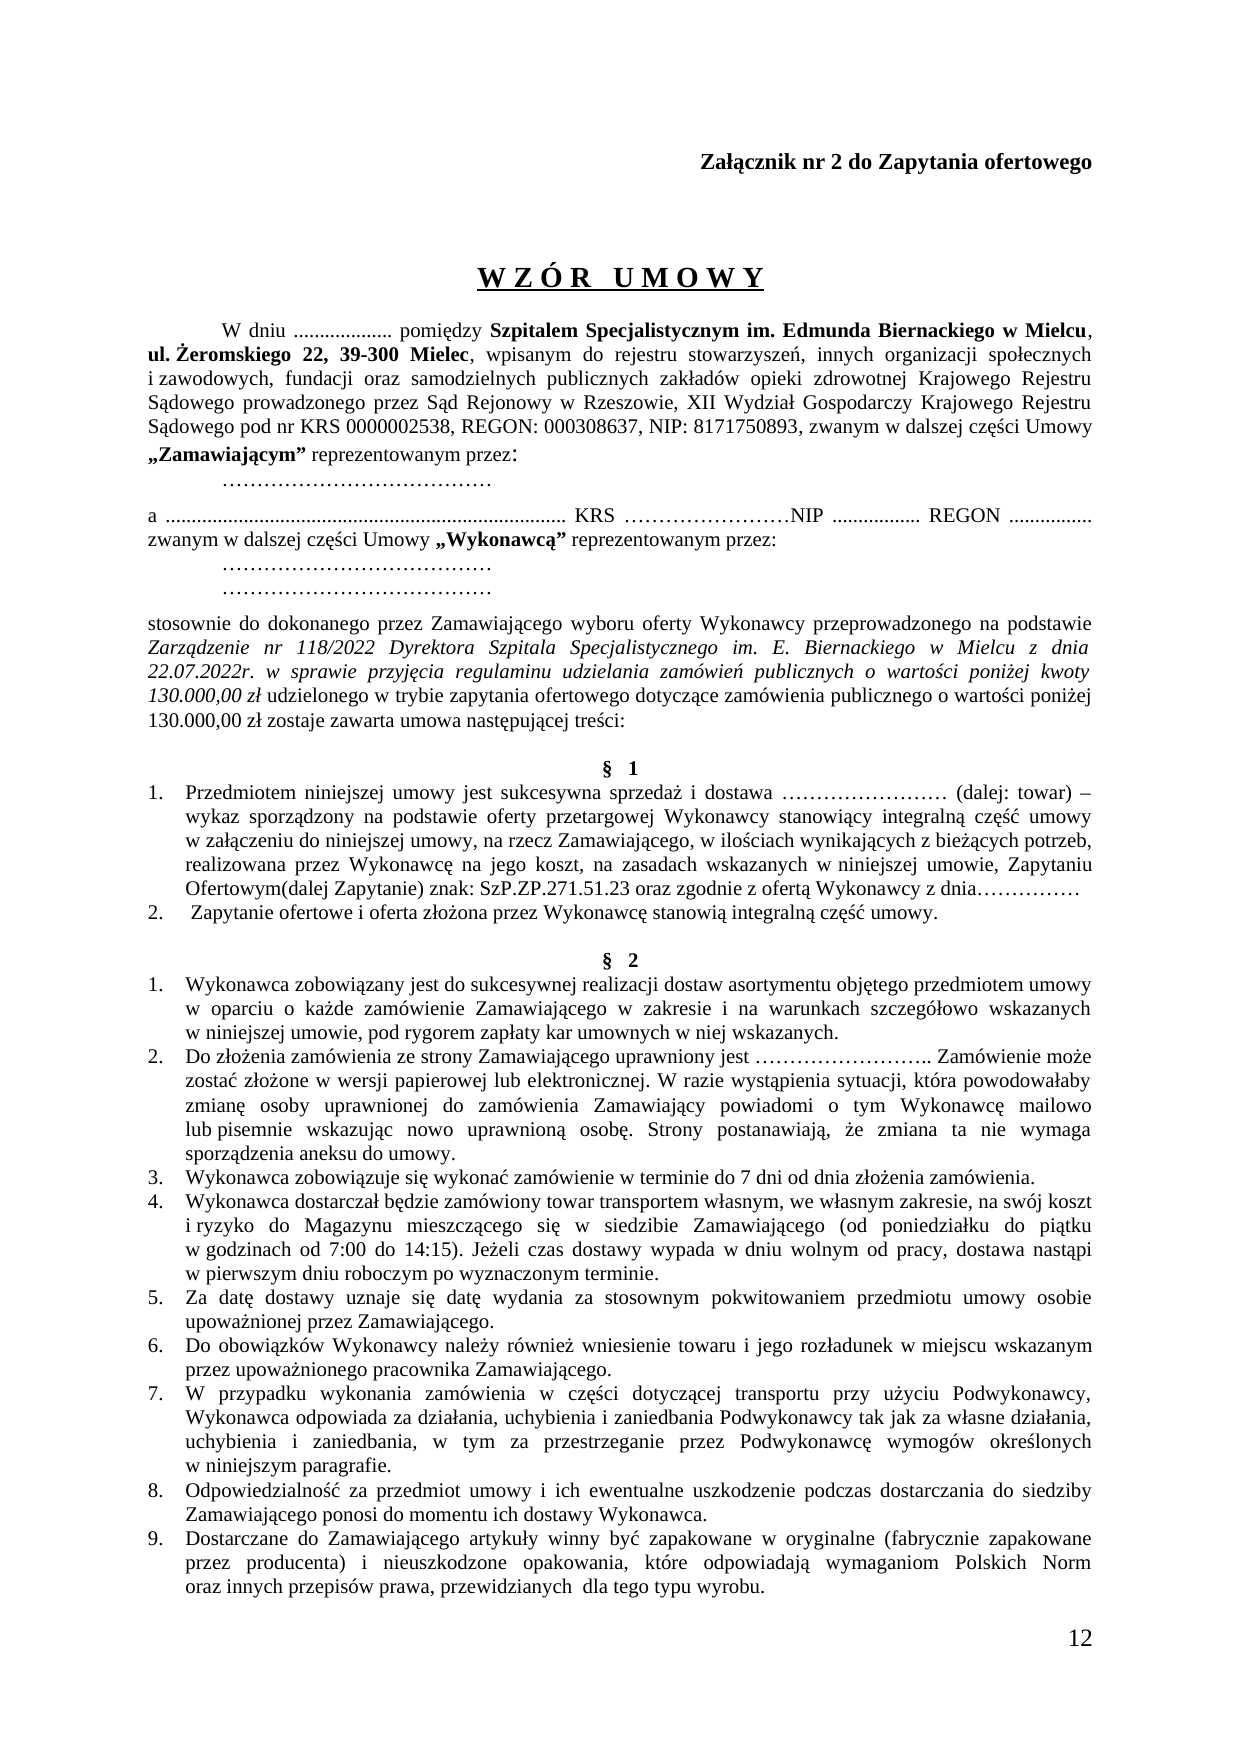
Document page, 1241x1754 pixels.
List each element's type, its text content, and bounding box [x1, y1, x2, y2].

text § 2 [148, 948, 1092, 972]
text a ............................................................................. KRS ……………………NIP ................. REGON ................ zwanym w dalszej części Umowy „Wykonawcą” reprezentowanym przez: [148, 503, 1092, 551]
list Wykonawca zobowiązany jest do sukcesywnej realizacji dostaw asortymentu objętego przedmiotem umowy w oparciu o każde zamówienie Zamawiającego w zakresie i na warunkach szczegółowo wskazanych w niniejszej umowie, pod rygorem zapłaty kar umownych w niej wskazanych. [148, 972, 1092, 1044]
list Do złożenia zamówienia ze strony Zamawiającego uprawniony jest …………………….. Zamówienie może zostać złożone w wersji papierowej lub elektronicznej. W razie wystąpienia sytuacji, która powodowałaby zmianę osoby uprawnionej do zamówienia Zamawiający powiadomi o tym Wykonawcę mailowo lub pisemnie wskazując nowo uprawnioną osobę. Strony postanawiają, że zmiana ta nie wymaga sporządzenia aneksu do umowy. [148, 1044, 1092, 1165]
list Odpowiedzialność za przedmiot umowy i ich ewentualne uszkodzenie podczas dostarczania do siedziby Zamawiającego ponosi do momentu ich dostawy Wykonawca. [148, 1477, 1092, 1526]
text W dniu ................... pomiędzy Szpitalem Specjalistycznym im. Edmunda Biernackiego w Mielcu, ul. Żeromskiego 22, 39-300 Mielec, wpisanym do rejestru stowarzyszeń, innych organizacji społecznych i zawodowych, fundacji oraz samodzielnych publicznych zakładów opieki zdrowotnej Krajowego Rejestru Sądowego prowadzonego przez Sąd Rejonowy w Rzeszowie, XII Wydział Gospodarczy Krajowego Rejestru Sądowego pod nr KRS 0000002538, REGON: 000308637, NIP: 8171750893, zwanym w dalszej części Umowy „Zamawiającym” reprezentowanym przez: [148, 318, 1092, 467]
list Do obowiązków Wykonawcy należy również wniesienie towaru i jego rozładunek w miejscu wskazanym przez upoważnionego pracownika Zamawiającego. [148, 1333, 1092, 1381]
text § 1 [148, 756, 1092, 780]
list Za datę dostawy uznaje się datę wydania za stosownym pokwitowaniem przedmiotu umowy osobie upoważnionej przez Zamawiającego. [148, 1285, 1092, 1333]
list Dostarczane do Zamawiającego artykuły winny być zapakowane w oryginalne (fabrycznie zapakowane przez producenta) i nieuszkodzone opakowania, które odpowiadają wymaganiom Polskich Norm oraz innych przepisów prawa, przewidzianych dla tego typu wyrobu. [148, 1526, 1092, 1598]
list Przedmiotem niniejszej umowy jest sukcesywna sprzedaż i dostawa …………………… (dalej: towar) –wykaz sporządzony na podstawie oferty przetargowej Wykonawcy stanowiący integralną część umowy w załączeniu do niniejszej umowy, na rzecz Zamawiającego, w ilościach wynikających z bieżących potrzeb, realizowana przez Wykonawcę na jego koszt, na zasadach wskazanych w niniejszej umowie, Zapytaniu Ofertowym(dalej Zapytanie) znak: SzP.ZP.271.51.23 oraz zgodnie z ofertą Wykonawcy z dnia…………… [148, 780, 1092, 900]
text ………………………………… [221, 551, 1092, 575]
list W przypadku wykonania zamówienia w części dotyczącej transportu przy użyciu Podwykonawcy, Wykonawca odpowiada za działania, uchybienia i zaniedbania Podwykonawcy tak jak za własne działania, uchybienia i zaniedbania, w tym za przestrzeganie przez Podwykonawcę wymogów określonych w niniejszym paragrafie. [148, 1381, 1092, 1477]
list Zapytanie ofertowe i oferta złożona przez Wykonawcę stanowią integralną część umowy. [148, 900, 1092, 924]
list Wykonawca dostarczał będzie zamówiony towar transportem własnym, we własnym zakresie, na swój koszt i ryzyko do Magazynu mieszczącego się w siedzibie Zamawiającego (od poniedziałku do piątku w godzinach od 7:00 do 14:15). Jeżeli czas dostawy wypada w dniu wolnym od pracy, dostawa nastąpi w pierwszym dniu roboczym po wyznaczonym terminie. [148, 1189, 1092, 1285]
text stosownie do dokonanego przez Zamawiającego wyboru oferty Wykonawcy przeprowadzonego na podstawie Zarządzenie nr 118/2022 Dyrektora Szpitala Specjalistycznego im. E. Biernackiego w Mielcu z dnia 22.07.2022r. w sprawie przyjęcia regulaminu udzielania zamówień publicznych o wartości poniżej kwoty 130.000,00 zł udzielonego w trybie zapytania ofertowego dotyczące zamówienia publicznego o wartości poniżej 130.000,00 zł zostaje zawarta umowa następującej treści: [148, 611, 1092, 732]
text ………………………………… [221, 467, 1092, 491]
list Wykonawca zobowiązuje się wykonać zamówienie w terminie do 7 dni od dnia złożenia zamówienia. [148, 1165, 1092, 1189]
text Załącznik nr 2 do Zapytania ofertowego [148, 148, 1092, 174]
text W Z Ó R U M O W Y [148, 260, 1092, 294]
text ………………………………… [221, 575, 1092, 599]
